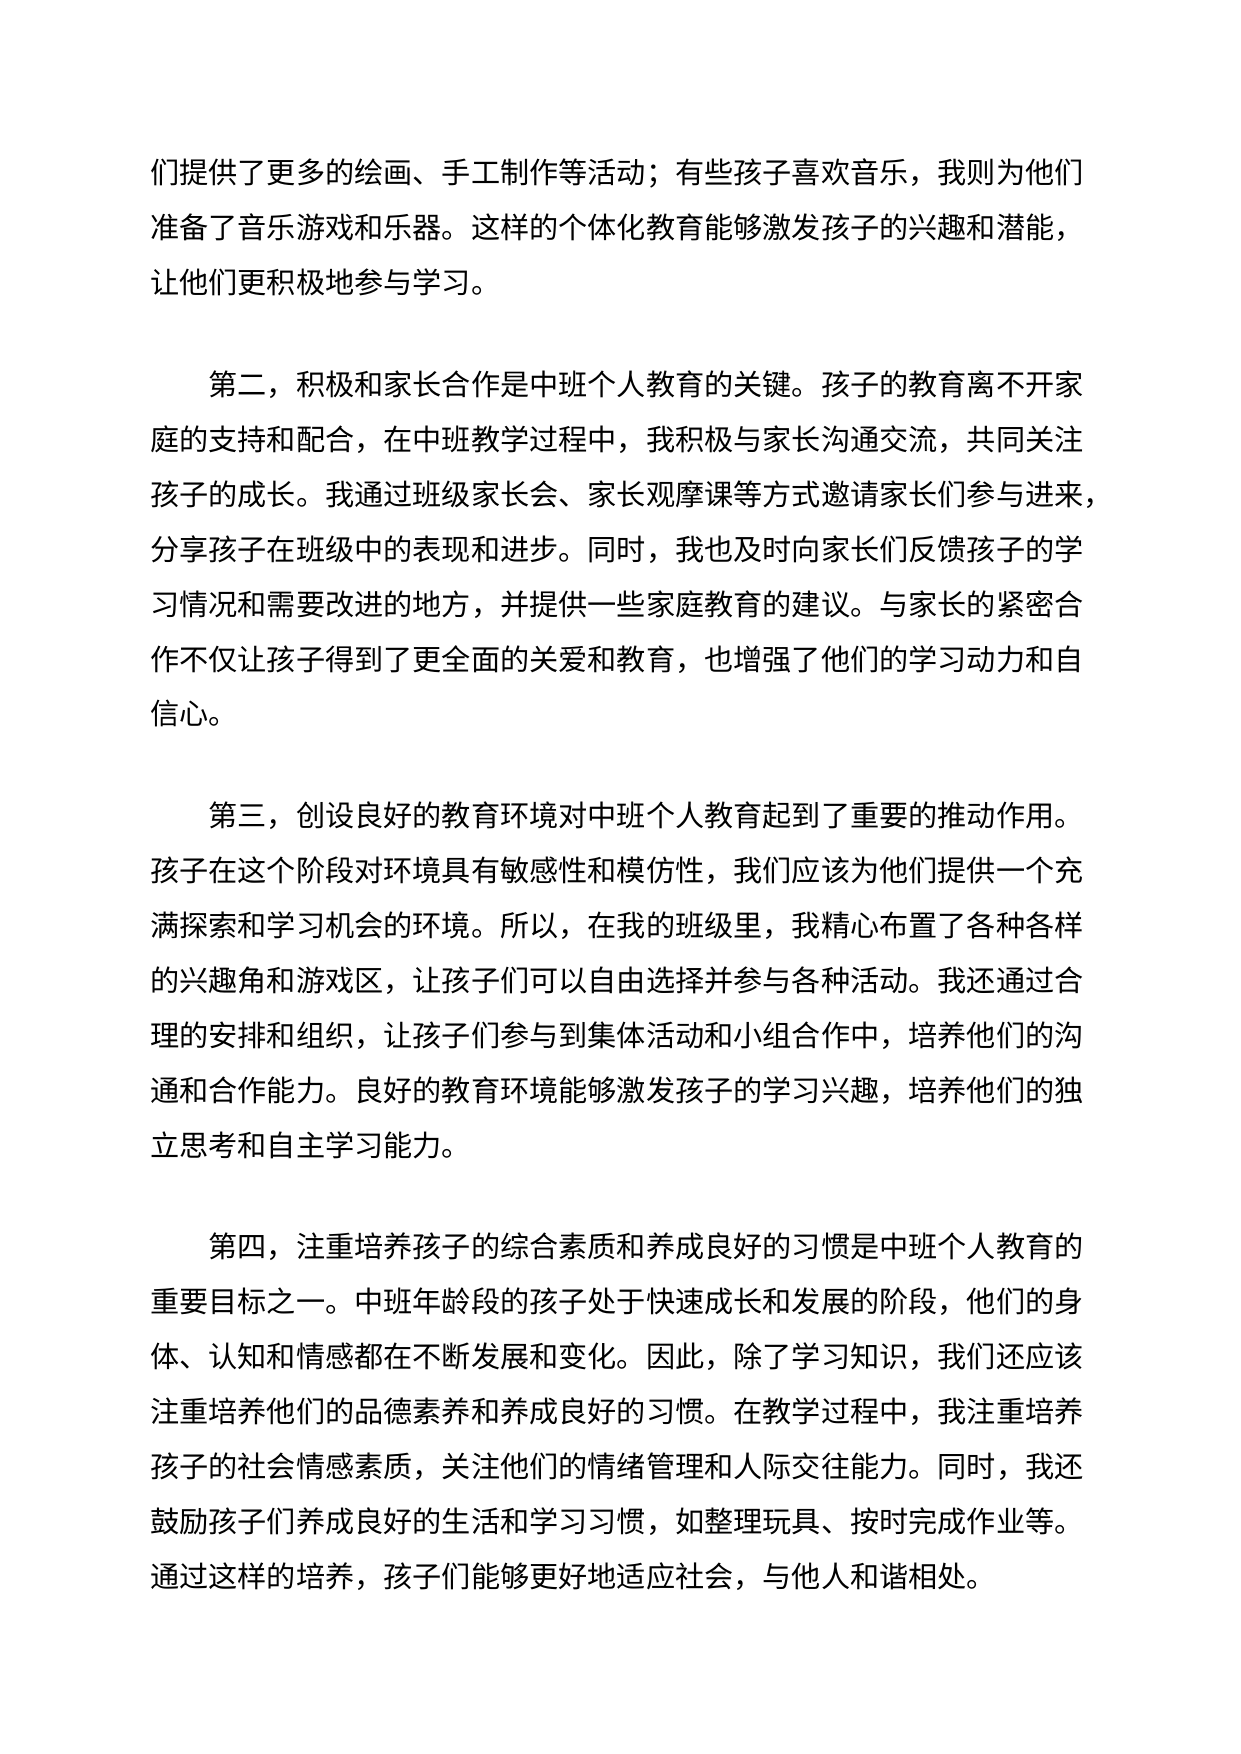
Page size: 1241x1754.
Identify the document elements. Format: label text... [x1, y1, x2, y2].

text 第三，创设良好的教育环境对中班个人教育起到了重要的推动作用。孩子在这个阶段对环境具有敏感性和模仿性，我们应该为他们提供一个充满探索和学习机会的环境。所以，在我的班级里，我精心布置了各种各样的兴趣角和游戏区，让孩子们可以自由选择并参与各种活动。我还通过合理的安排和组织，让孩子们参与到集体活动和小组合作中，培养他们的沟通和合作能力。良好的教育环境能够激发孩子的学习兴趣，培养他们的独立思考和自主学习能力。 [150, 793, 1090, 1164]
text 第四，注重培养孩子的综合素质和养成良好的习惯是中班个人教育的重要目标之一。中班年龄段的孩子处于快速成长和发展的阶段，他们的身体、认知和情感都在不断发展和变化。因此，除了学习知识，我们还应该注重培养他们的品德素养和养成良好的习惯。在教学过程中，我注重培养孩子的社会情感素质，关注他们的情绪管理和人际交往能力。同时，我还鼓励孩子们养成良好的生活和学习习惯，如整理玩具、按时完成作业等。通过这样的培养，孩子们能够更好地适应社会，与他人和谐相处。 [150, 1224, 1090, 1596]
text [150, 150, 1090, 302]
text 第二，积极和家长合作是中班个人教育的关键。孩子的教育离不开家庭的支持和配合，在中班教学过程中，我积极与家长沟通交流，共同关注孩子的成长。我通过班级家长会、家长观摩课等方式邀请家长们参与进来，分享孩子在班级中的表现和进步。同时，我也及时向家长们反馈孩子的学习情况和需要改进的地方，并提供一些家庭教育的建议。与家长的紧密合作不仅让孩子得到了更全面的关爱和教育，也增强了他们的学习动力和自信心。 [150, 362, 1090, 733]
